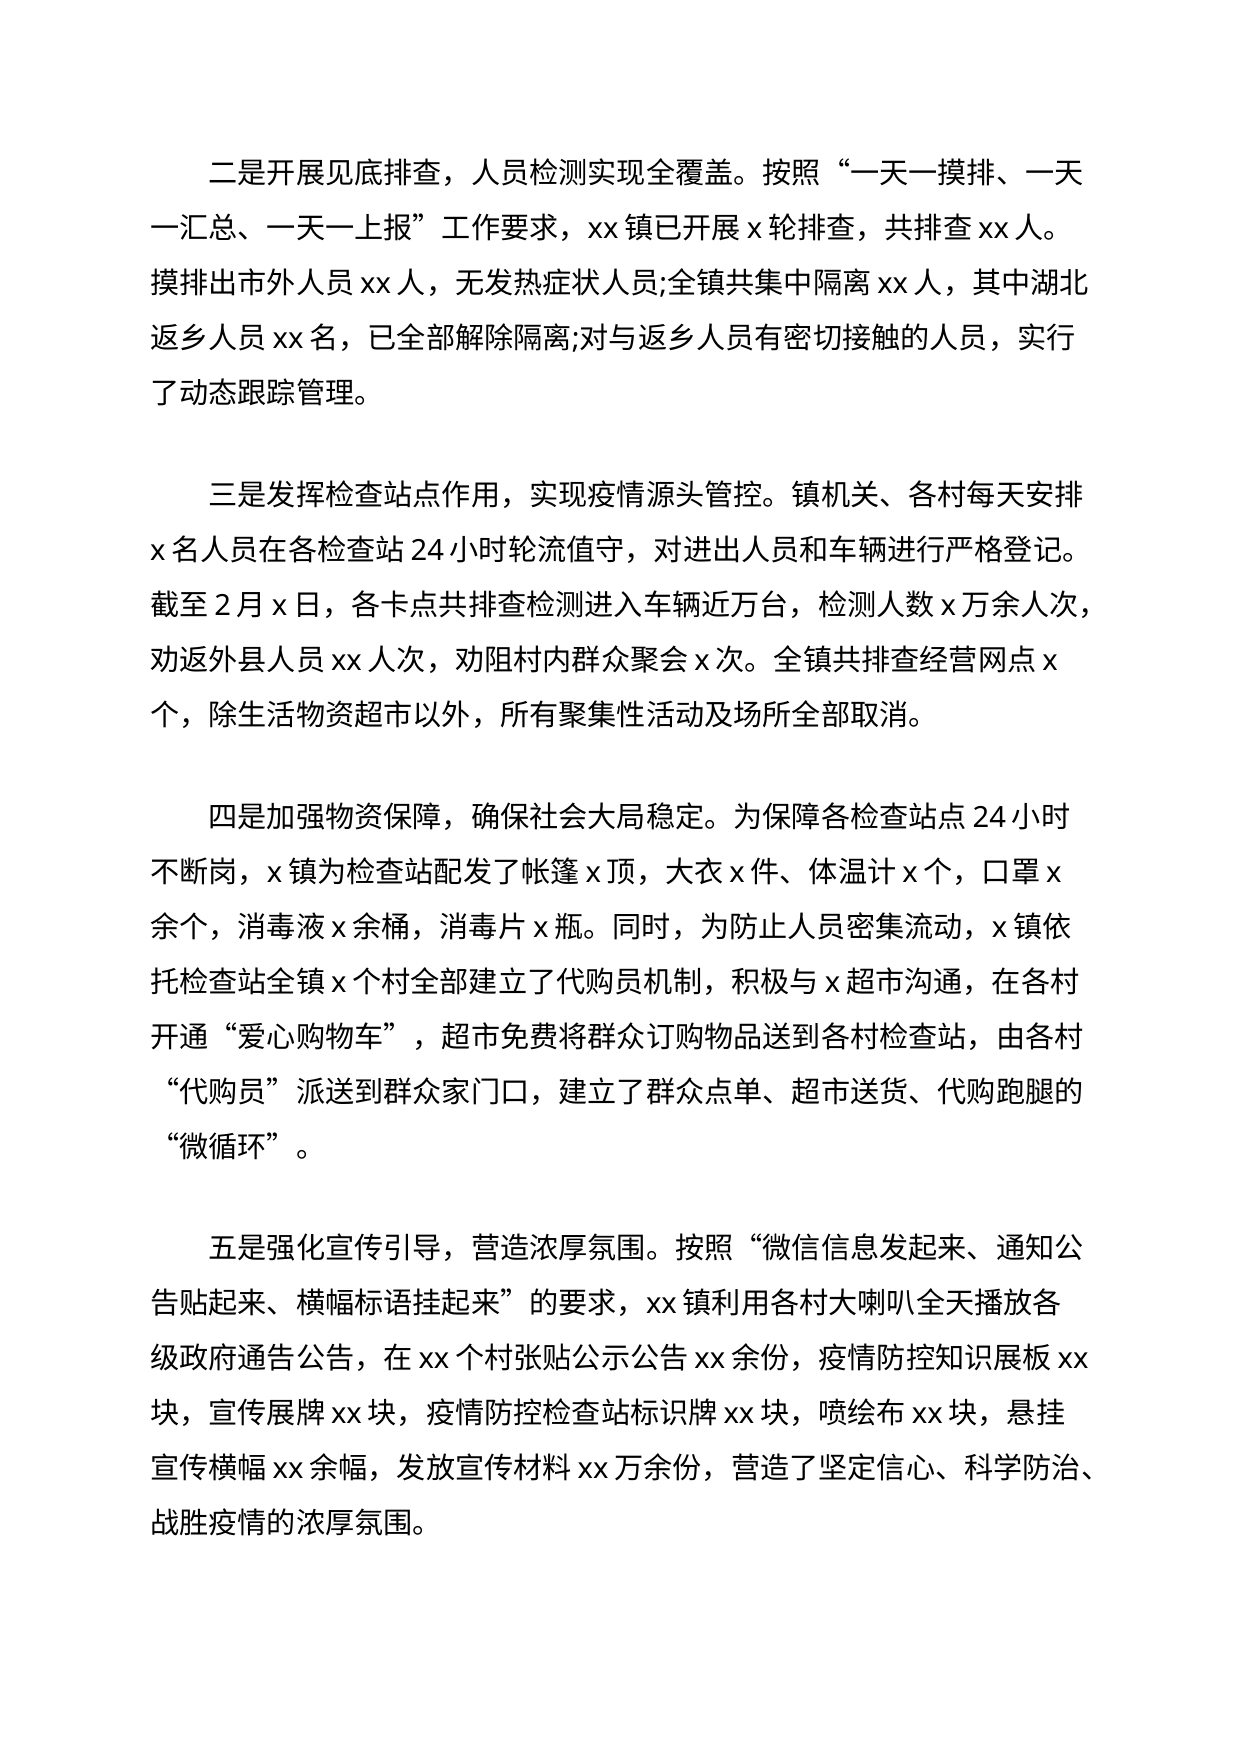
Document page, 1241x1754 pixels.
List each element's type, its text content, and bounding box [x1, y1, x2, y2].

text 二是开展见底排查，人员检测实现全覆盖。按照“一天一摸排、一天一汇总、一天一上报”工作要求，xx镇已开展x轮排查，共排查xx人。摸排出市外人员xx人，无发热症状人员;全镇共集中隔离xx人，其中湖北返乡人员xx名，已全部解除隔离;对与返乡人员有密切接触的人员，实行了动态跟踪管理。 [150, 150, 1090, 412]
text 五是强化宣传引导，营造浓厚氛围。按照“微信信息发起来、通知公告贴起来、横幅标语挂起来”的要求，xx镇利用各村大喇叭全天播放各级政府通告公告，在xx个村张贴公示公告xx余份，疫情防控知识展板xx块，宣传展牌xx块，疫情防控检查站标识牌xx块，喷绘布xx块，悬挂宣传横幅xx余幅，发放宣传材料xx万余份，营造了坚定信心、科学防治、战胜疫情的浓厚氛围。 [150, 1225, 1090, 1542]
text 四是加强物资保障，确保社会大局稳定。为保障各检查站点24小时不断岗，x镇为检查站配发了帐篷x顶，大衣x件、体温计x个，口罩x余个，消毒液x余桶，消毒片x瓶。同时，为防止人员密集流动，x镇依托检查站全镇x个村全部建立了代购员机制，积极与x超市沟通，在各村开通“爱心购物车”，超市免费将群众订购物品送到各村检查站，由各村“代购员”派送到群众家门口，建立了群众点单、超市送货、代购跑腿的“微循环”。 [150, 793, 1090, 1165]
text 三是发挥检查站点作用，实现疫情源头管控。镇机关、各村每天安排x名人员在各检查站24小时轮流值守，对进出人员和车辆进行严格登记。截至2月x日，各卡点共排查检测进入车辆近万台，检测人数x万余人次，劝返外县人员xx人次，劝阻村内群众聚会x次。全镇共排查经营网点x个，除生活物资超市以外，所有聚集性活动及场所全部取消。 [150, 472, 1090, 734]
